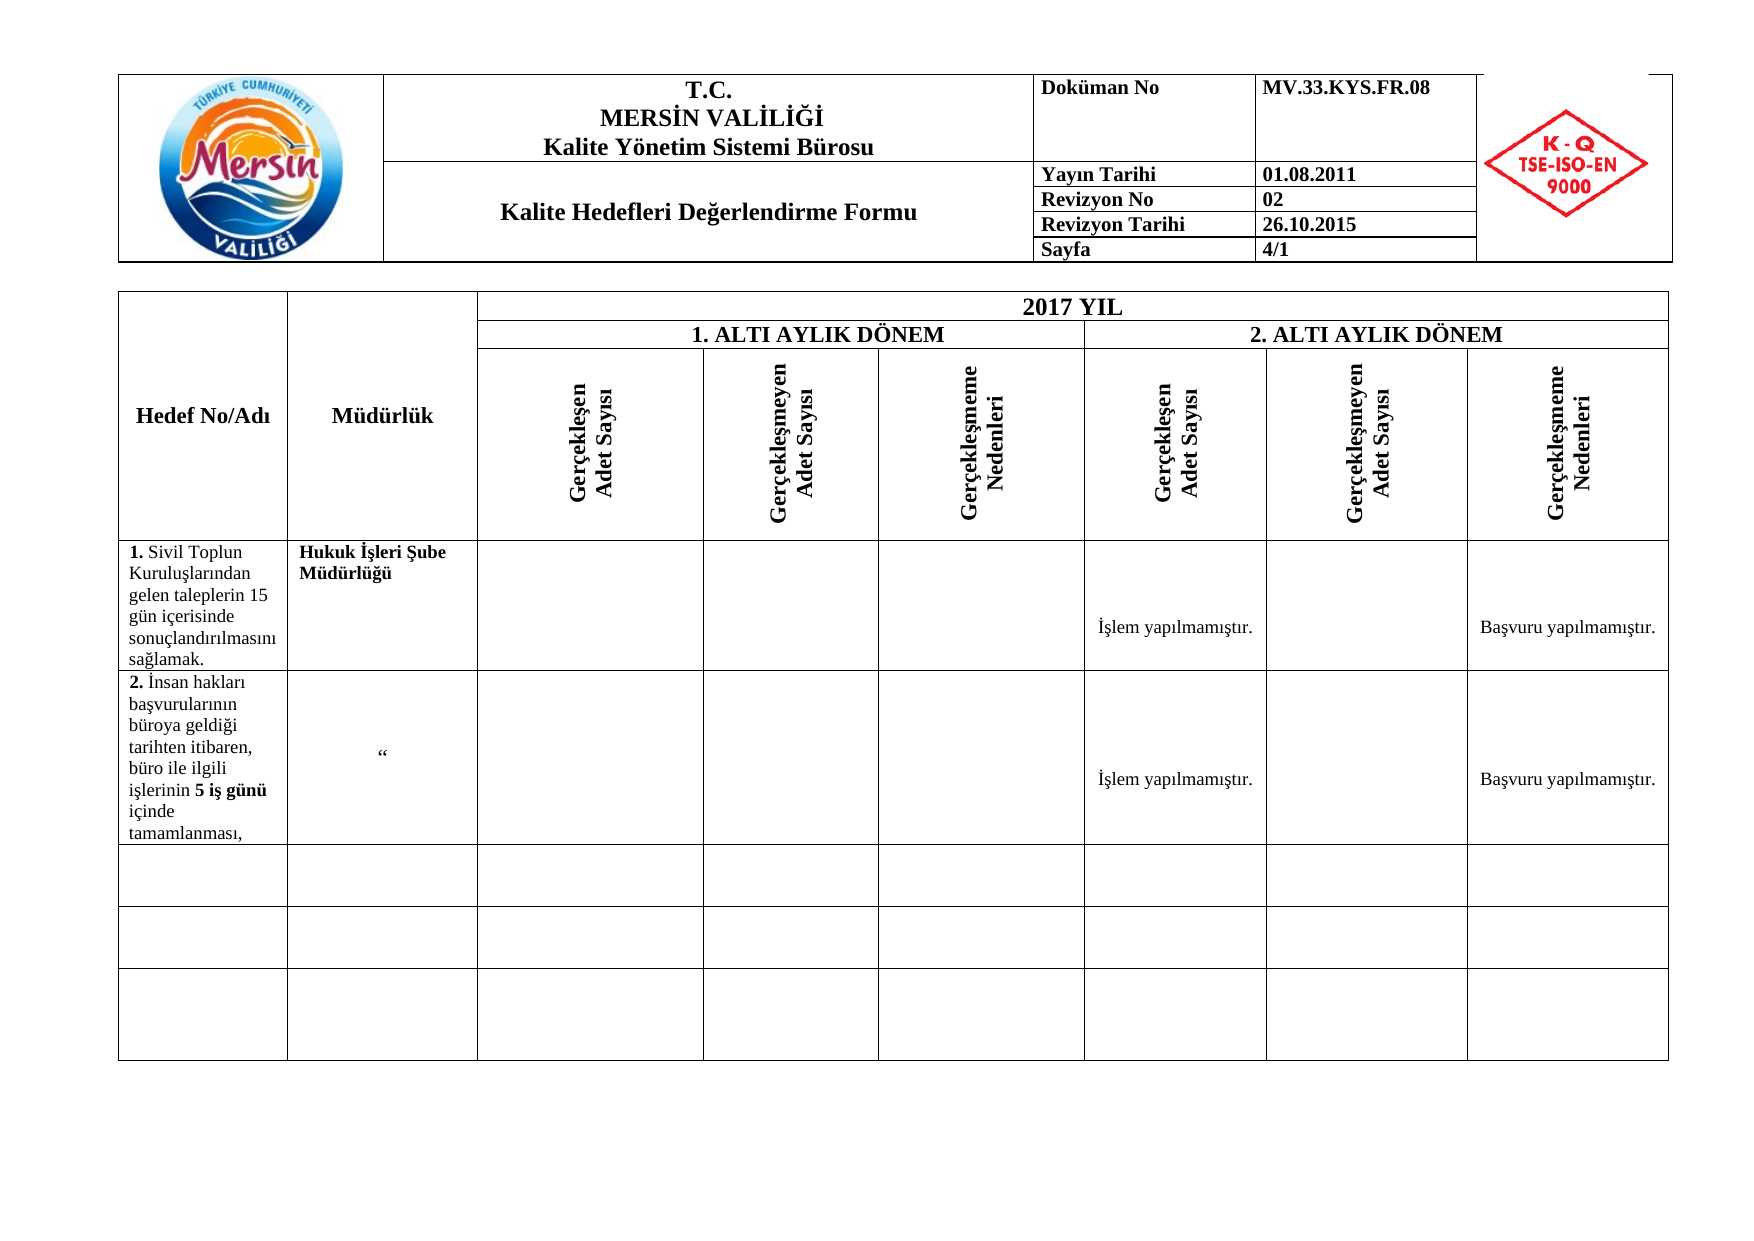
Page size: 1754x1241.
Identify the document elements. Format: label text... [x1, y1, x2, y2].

table_cell 2. İnsan hakları başvurularının büroya geldiği tarihten itibaren, büro ile ilgili işlerinin 5 iş günü içinde tamamlanması, [119, 671, 287, 843]
table_cell [704, 541, 878, 670]
table_cell 2017 YIL [478, 292, 1668, 320]
table_cell [1267, 845, 1467, 906]
table_cell [1468, 845, 1668, 906]
table_cell [119, 907, 287, 968]
table_cell [879, 845, 1084, 906]
table_cell [1085, 907, 1266, 968]
table_cell [478, 845, 703, 906]
table_cell 1. ALTI AYLIK DÖNEM [478, 321, 1084, 348]
table_cell 2. ALTI AYLIK DÖNEM [1085, 321, 1668, 348]
table_cell [478, 907, 703, 968]
table_cell İşlem yapılmamıştır. [1085, 541, 1266, 670]
table_cell [478, 671, 703, 843]
table_cell [1267, 671, 1467, 843]
table_cell [1267, 969, 1467, 1060]
table_cell [1468, 969, 1668, 1060]
table_cell Hukuk İşleri Şube Müdürlüğü [288, 541, 477, 670]
table_cell Gerçekleşen Adet Sayısı [478, 349, 703, 539]
table_cell [1267, 541, 1467, 670]
table_cell [704, 671, 878, 843]
table_cell Başvuru yapılmamıştır. [1468, 671, 1668, 843]
table_cell [478, 969, 703, 1060]
table_cell [879, 969, 1084, 1060]
table_cell [704, 845, 878, 906]
table_cell [478, 541, 703, 670]
table_cell [288, 969, 477, 1060]
table_cell [288, 845, 477, 906]
table_cell “ [288, 671, 477, 843]
table_cell [879, 907, 1084, 968]
table_cell 1. Sivil Toplun Kuruluşlarından gelen taleplerin 15 gün içerisinde sonuçlandırılmasını sağlamak. [119, 541, 287, 670]
table_cell Başvuru yapılmamıştır. [1468, 541, 1668, 670]
table_cell Gerçekleşmeyen Adet Sayısı [1267, 349, 1467, 539]
table_cell Gerçekleşen Adet Sayısı [1085, 349, 1266, 539]
table_cell [1468, 907, 1668, 968]
table_cell Hedef No/Adı [119, 292, 287, 539]
picture [1483, 74, 1649, 253]
table_cell Müdürlük [288, 292, 477, 539]
table_cell [1085, 969, 1266, 1060]
table_cell [288, 907, 477, 968]
table_cell [119, 969, 287, 1060]
table_cell [1267, 907, 1467, 968]
table_cell Gerçekleşmeme Nedenleri [1468, 349, 1668, 539]
picture [159, 76, 343, 260]
table_cell [879, 541, 1084, 670]
table_cell [119, 845, 287, 906]
table_cell Gerçekleşmeyen Adet Sayısı [704, 349, 878, 539]
table_cell [704, 969, 878, 1060]
table_cell İşlem yapılmamıştır. [1085, 671, 1266, 843]
table_cell Gerçekleşmeme Nedenleri [879, 349, 1084, 539]
table_cell [1085, 845, 1266, 906]
table_cell [704, 907, 878, 968]
table_cell [879, 671, 1084, 843]
